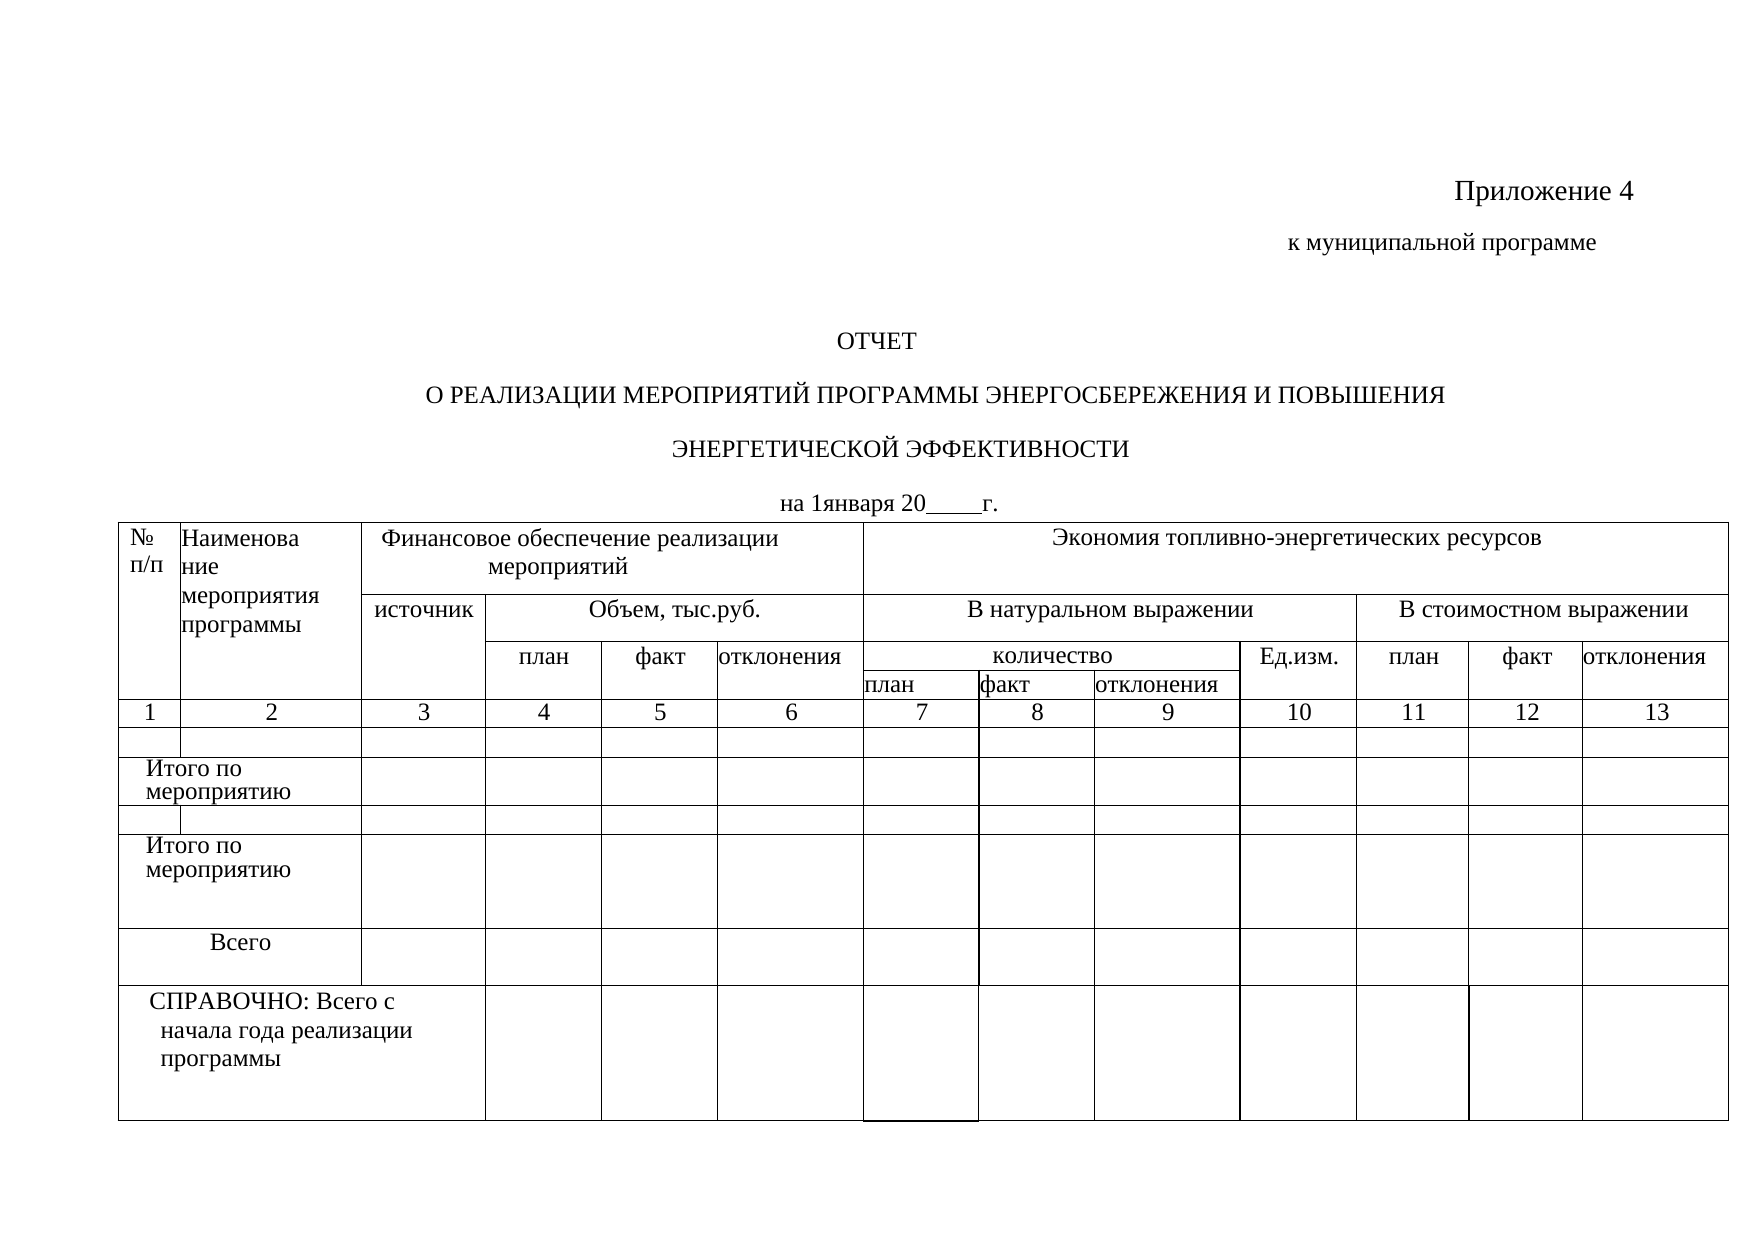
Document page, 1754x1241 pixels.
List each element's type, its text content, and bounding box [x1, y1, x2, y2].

table_cell [1469, 806, 1582, 834]
table_cell [602, 835, 717, 927]
table_cell [1583, 929, 1728, 985]
table_cell план [486, 642, 601, 698]
table_cell [1241, 929, 1356, 985]
table_cell [864, 806, 978, 834]
table_cell В стоимостном выражении [1357, 595, 1728, 641]
table_cell Итого по мероприятию [119, 835, 361, 927]
table_cell [1241, 728, 1356, 757]
table_cell [602, 929, 717, 985]
table_cell [602, 728, 717, 757]
table_cell [1357, 806, 1468, 834]
table_cell [1469, 929, 1582, 985]
table_cell [979, 986, 1094, 1120]
table_cell [980, 728, 1094, 757]
table_cell 11 [1357, 700, 1468, 727]
table_cell [980, 758, 1094, 804]
table_cell факт [1469, 642, 1582, 698]
table_cell [1241, 758, 1356, 804]
table_cell [718, 835, 863, 927]
table_cell [119, 728, 180, 757]
table_cell [602, 758, 717, 804]
table_cell [1241, 806, 1356, 834]
table_cell [864, 929, 978, 985]
table_cell отклонения [718, 642, 863, 698]
table_cell 10 [1241, 700, 1356, 727]
table_cell [864, 728, 978, 757]
table_header Финансовое обеспечение реализации мероприятий [362, 523, 863, 594]
table_cell [486, 986, 601, 1120]
table_cell Ед.изм. [1241, 642, 1356, 698]
text О РЕАЛИЗАЦИИ МЕРОПРИЯТИЙ ПРОГРАММЫ ЭНЕРГОСБЕРЕЖЕНИЯ И ПОВЫШЕНИЯ [222, 380, 1650, 409]
table_cell СПРАВОЧНО: Всего с начала года реализации программы [119, 986, 485, 1120]
table_cell 7 [864, 700, 978, 727]
table_cell [1583, 758, 1728, 804]
table_cell [362, 929, 485, 985]
table_cell [1469, 758, 1582, 804]
table_cell план [1357, 642, 1468, 698]
table_header № п/п [119, 523, 180, 698]
table_cell [980, 806, 1094, 834]
table_cell В натуральном выражении [864, 595, 1356, 641]
table_cell количество [864, 642, 1239, 669]
table_cell факт [602, 642, 717, 698]
table_cell [864, 835, 978, 927]
table_header Экономия топливно-энергетических ресурсов [864, 523, 1728, 594]
table_cell 2 [181, 700, 361, 727]
text на 1января 20 г. [118, 488, 1635, 516]
table_cell [1583, 728, 1728, 757]
table_cell [602, 806, 717, 834]
table_cell [602, 986, 717, 1120]
text к муниципальной программе [118, 227, 1597, 255]
text ЭНЕРГЕТИЧЕСКОЙ ЭФФЕКТИВНОСТИ [222, 434, 1650, 462]
table_cell [486, 728, 601, 757]
table_cell 6 [718, 700, 863, 727]
table_cell [486, 929, 601, 985]
table_cell [1357, 835, 1468, 927]
table_cell план [864, 671, 978, 698]
table_cell 3 [362, 700, 485, 727]
table_cell [718, 758, 863, 804]
table_cell [1095, 758, 1239, 804]
table_cell [1469, 835, 1582, 927]
table_cell [1095, 929, 1239, 985]
text ОТЧЕТ [533, 326, 1220, 355]
table_cell 12 [1469, 700, 1582, 727]
table_cell [362, 806, 485, 834]
table_cell [980, 835, 1094, 927]
table_cell [181, 728, 361, 757]
table_cell [1095, 835, 1239, 927]
table_cell [119, 806, 180, 834]
table_cell [362, 758, 485, 804]
table_cell Объем, тыс.руб. [486, 595, 863, 641]
table_cell [362, 835, 485, 927]
table_cell 5 [602, 700, 717, 727]
text Приложение 4 [192, 177, 1636, 206]
table_cell [718, 806, 863, 834]
table_cell [362, 728, 485, 757]
table_cell [1469, 728, 1582, 757]
table_cell [1095, 986, 1239, 1120]
table_cell [980, 929, 1094, 985]
table_cell [718, 728, 863, 757]
table_cell источник [362, 595, 485, 698]
table_cell 4 [486, 700, 601, 727]
table_cell [1095, 806, 1239, 834]
table_cell [1241, 986, 1356, 1120]
table_cell [181, 806, 361, 834]
table_cell [1095, 728, 1239, 757]
table_cell Всего [119, 929, 361, 985]
table_cell [1241, 835, 1356, 927]
table_cell [1583, 986, 1728, 1120]
table_cell [1357, 929, 1468, 985]
table_cell [486, 758, 601, 804]
table_cell [1583, 806, 1728, 834]
table_cell [486, 806, 601, 834]
table_cell [864, 758, 978, 804]
table_cell [486, 835, 601, 927]
table_cell [718, 986, 863, 1120]
table_cell 1 [119, 700, 180, 727]
table_header Наименова ние мероприятия программы [181, 523, 361, 698]
table_cell отклонения [1583, 642, 1728, 698]
table_cell [1357, 986, 1468, 1120]
table_cell факт [980, 671, 1094, 698]
table_cell 8 [980, 700, 1094, 727]
table_cell Итого по мероприятию [119, 758, 361, 804]
table_cell отклонения [1095, 671, 1239, 698]
table_cell 9 [1095, 700, 1239, 727]
table_cell [1583, 835, 1728, 927]
table_cell [718, 929, 863, 985]
table_cell [1357, 758, 1468, 804]
table_cell [1470, 986, 1582, 1120]
table_cell 13 [1583, 700, 1728, 727]
table_cell [864, 986, 978, 1120]
table_cell [1357, 728, 1468, 757]
